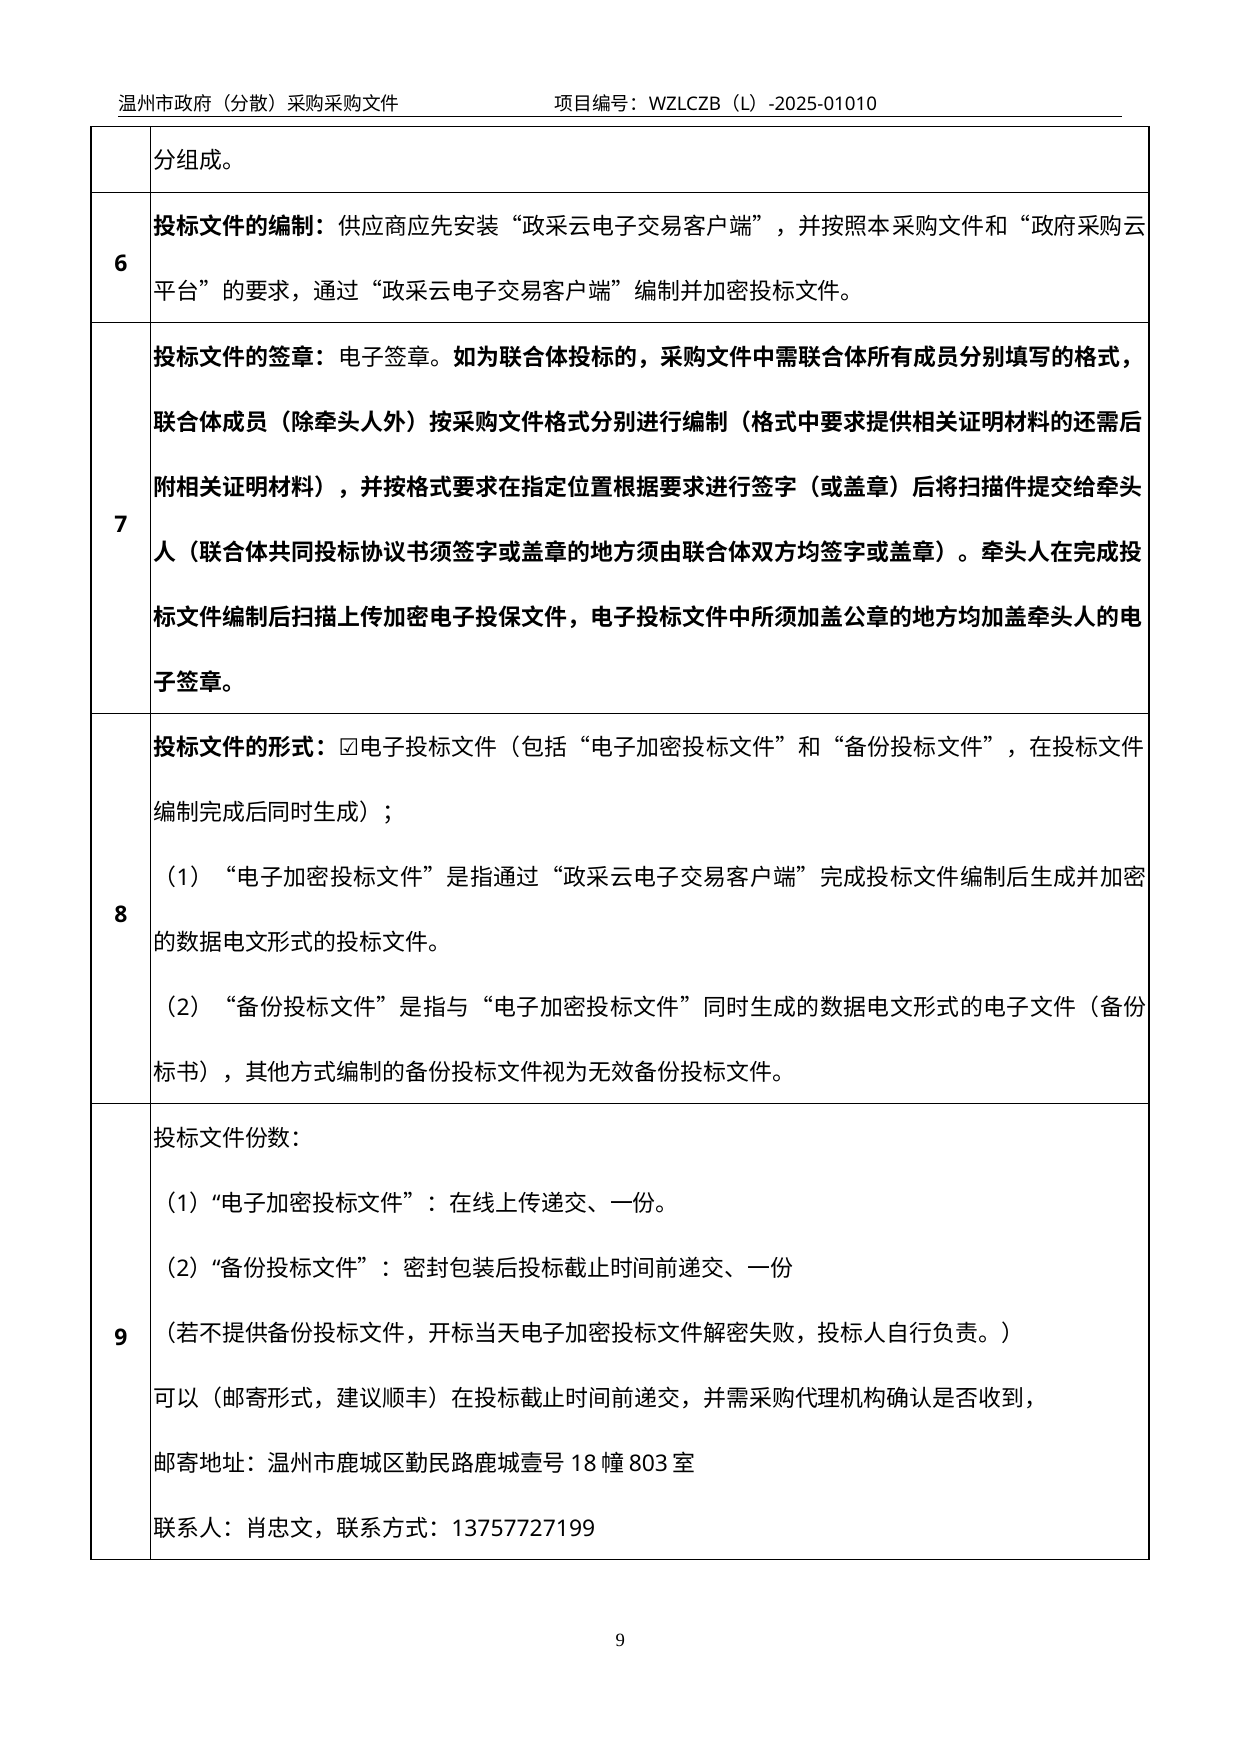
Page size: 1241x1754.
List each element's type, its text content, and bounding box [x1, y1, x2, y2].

table_cell 7 [92, 323, 150, 713]
table_cell 投标文件的形式：☑电子投标文件（包括“电子加密投标文件”和“备份投标文件”，在投标文件编制完成后同时生成）； （1）“电子加密投标文件”是指通过“政采云电子交易客户端”完成投标文件编制后生成并加密的数据电文形式的投标文件。 （2）“备份投标文件”是指与“电子加密投标文件”同时生成的数据电文形式的电子文件（备份标书），其他方式编制的备份投标文件视为无效备份投标文件。 [151, 714, 1148, 1103]
table_cell 投标文件的编制：供应商应先安装“政采云电子交易客户端”，并按照本采购文件和“政府采购云平台”的要求，通过“政采云电子交易客户端”编制并加密投标文件。 [151, 193, 1148, 322]
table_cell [151, 127, 1148, 192]
table_cell 投标文件份数： “电子加密投标文件”：在线上传递交、一份。 “备份投标文件”：密封包装后投标截止时间前递交、一份 （若不提供备份投标文件，开标当天电子加密投标文件解密失败，投标人自行负责。） 可以（邮寄形式，建议顺丰）在投标截止时间前递交，并需采购代理机构确认是否收到， 邮寄地址：温州市鹿城区勤民路鹿城壹号18幢803室 联系人：肖忠文，联系方式：13757727199 [151, 1104, 1148, 1559]
table_cell 6 [92, 193, 150, 322]
table_cell 5 [92, 127, 150, 192]
table_cell 9 [92, 1104, 150, 1559]
table_cell 投标文件的签章：电子签章。如为联合体投标的，采购文件中需联合体所有成员分别填写的格式，联合体成员（除牵头人外）按采购文件格式分别进行编制（格式中要求提供相关证明材料的还需后附相关证明材料），并按格式要求在指定位置根据要求进行签字（或盖章）后将扫描件提交给牵头人（联合体共同投标协议书须签字或盖章的地方须由联合体双方均签字或盖章）。牵头人在完成投标文件编制后扫描上传加密电子投保文件，电子投标文件中所须加盖公章的地方均加盖牵头人的电子签章。 [151, 323, 1148, 713]
table_cell 8 [92, 714, 150, 1103]
